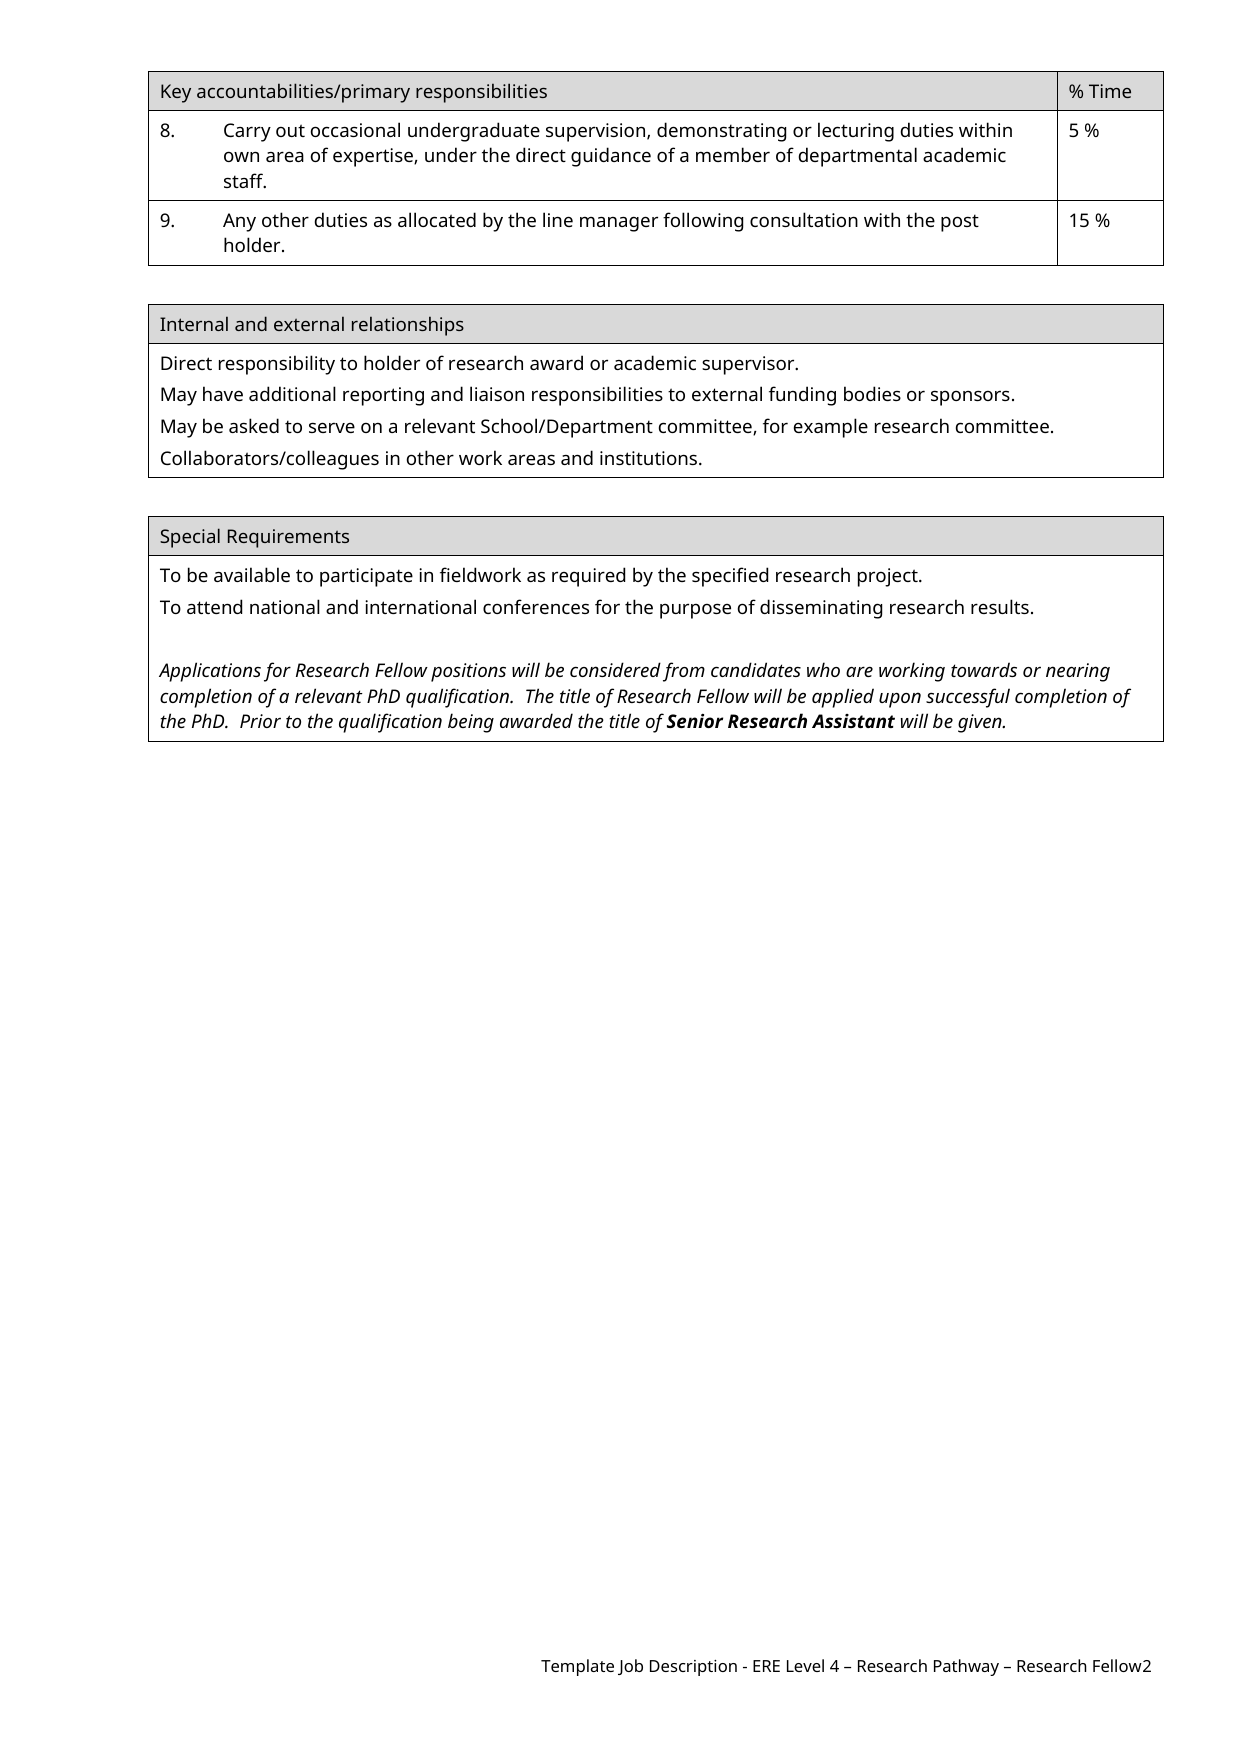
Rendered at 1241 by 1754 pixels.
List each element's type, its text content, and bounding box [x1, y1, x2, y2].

table_cell Carry out occasional undergraduate supervision, demonstrating or lecturing duties within own area of expertise, under the direct guidance of a member of departmental academic staff. [212, 111, 1057, 200]
table_cell Any other duties as allocated by the line manager following consultation with the post holder. [212, 201, 1057, 264]
table_header Internal and external relationships [149, 305, 1163, 343]
table_cell Direct responsibility to holder of research award or academic supervisor. May have additional reporting and liaison responsibilities to external funding bodies or sponsors. May be asked to serve on a relevant School/Department committee, for example research committee. Collaborators/colleagues in other work areas and institutions. [149, 344, 1163, 477]
table_header Special Requirements [149, 517, 1163, 555]
table_cell 5 % [1058, 111, 1163, 200]
table_header Key accountabilities/primary responsibilities [149, 72, 1057, 110]
table_header % Time [1058, 72, 1163, 110]
table_cell [149, 111, 212, 200]
table_cell To be available to participate in fieldwork as required by the specified research project. To attend national and international conferences for the purpose of disseminating research results. Applications for Research Fellow positions will be considered from candidates who are working towards or nearing completion of a relevant PhD qualification. The title of Research Fellow will be applied upon successful completion of the PhD. Prior to the qualification being awarded the title of Senior Research Assistant will be given. [149, 556, 1163, 741]
table_cell 15 % [1058, 201, 1163, 264]
table_cell [149, 201, 212, 264]
